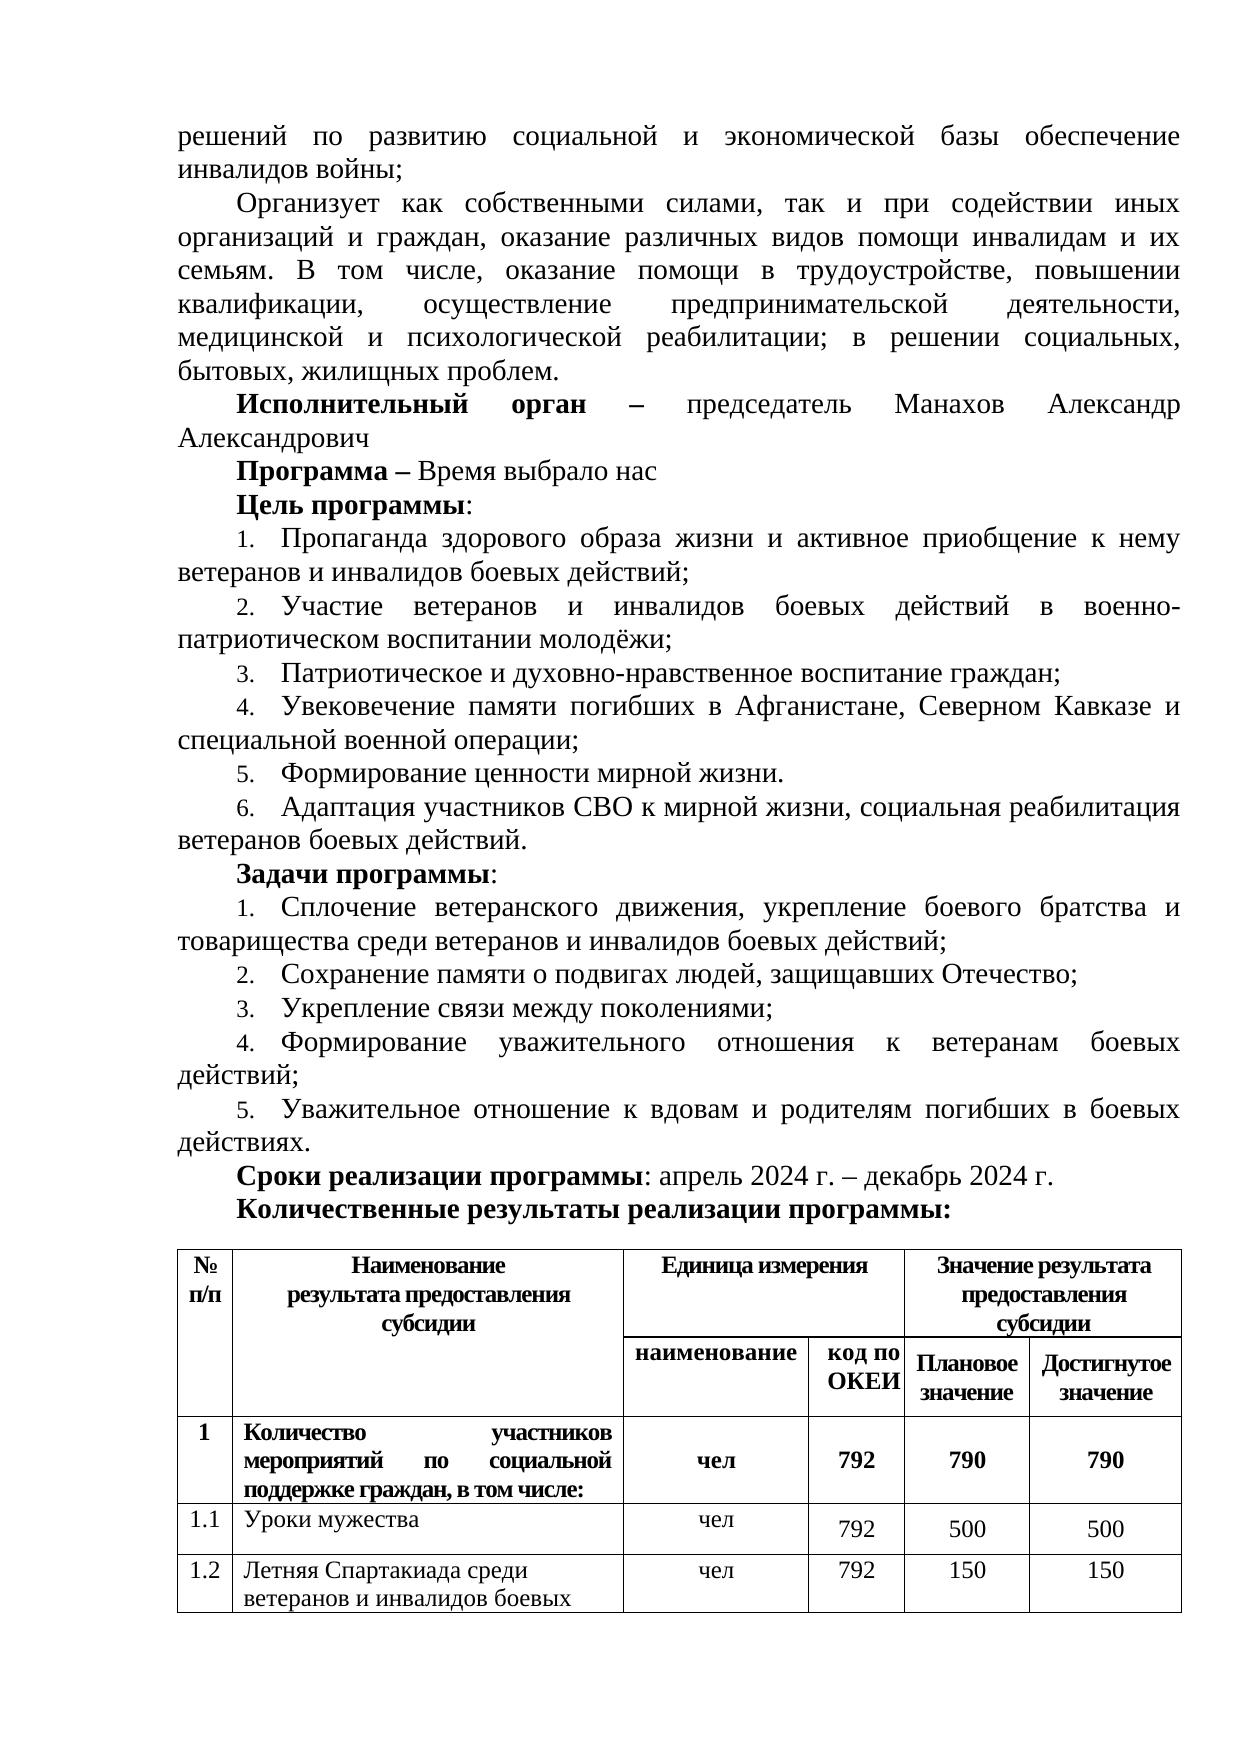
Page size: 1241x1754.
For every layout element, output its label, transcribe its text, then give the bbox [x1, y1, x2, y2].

table_cell 792 [809, 1504, 904, 1554]
table_cell 790 [905, 1417, 1029, 1503]
table_header Значение результата предоставления субсидии [905, 1250, 1181, 1336]
text Количественные результаты реализации программы: [177, 1191, 1181, 1225]
table_cell наименование [624, 1338, 808, 1416]
text Сроки реализации программы: апрель 2024 г. – декабрь 2024 г. [177, 1158, 1181, 1191]
list Сплочение ветеранского движения, укрепление боевого братства и товарищества среди ветеранов и инвалидов боевых действий; [177, 889, 1181, 957]
table_cell 792 [809, 1417, 904, 1503]
list Участие ветеранов и инвалидов боевых действий в военно-патриотическом воспитании молодёжи; [177, 588, 1181, 655]
table_cell чел [624, 1555, 808, 1612]
text Исполнительный орган – председатель Манахов Александр Александрович [177, 386, 1181, 453]
table_cell Достигнутое значение [1030, 1338, 1181, 1416]
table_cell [233, 1555, 623, 1612]
list Пропаганда здорового образа жизни и активное приобщение к нему ветеранов и инвалидов боевых действий; [177, 521, 1181, 588]
table_cell 790 [1030, 1417, 1181, 1503]
table_header № п/п [178, 1250, 232, 1416]
list Уважительное отношение к вдовам и родителям погибших в боевых действиях. [177, 1091, 1181, 1158]
table_cell 792 [809, 1555, 904, 1612]
table_cell Количество участников мероприятий по социальной поддержке граждан, в том числе: [233, 1417, 623, 1503]
table_cell 150 [905, 1555, 1029, 1612]
text Цель программы: [177, 487, 1181, 521]
table_cell чел [624, 1504, 808, 1554]
table_cell 1 [178, 1417, 232, 1503]
text Программа – Время выбрало нас [177, 453, 1181, 487]
list Адаптация участников СВО к мирной жизни, социальная реабилитация ветеранов боевых действий. [177, 789, 1181, 856]
table_cell 500 [1030, 1504, 1181, 1554]
list Увековечение памяти погибших в Афганистане, Северном Кавказе и специальной военной операции; [177, 688, 1181, 755]
list Формирование ценности мирной жизни. [177, 755, 1181, 789]
table_cell код по ОКЕИ [809, 1338, 904, 1416]
list Сохранение памяти о подвигах людей, защищавших Отечество; [177, 957, 1181, 990]
table_cell 150 [1030, 1555, 1181, 1612]
list Укрепление связи между поколениями; [177, 990, 1181, 1024]
table_cell Уроки мужества [233, 1504, 623, 1554]
table_cell чел [624, 1417, 808, 1503]
list Организует как собственными силами, так и при содействии иных организаций и граждан, оказание различных видов помощи инвалидам и их семьям. В том числе, оказание помощи в трудоустройстве, повышении квалификации, осуществление предпринимательской деятельности, медицинской и психологической реабилитации; в решении социальных, бытовых, жилищных проблем. [177, 185, 1181, 386]
list Патриотическое и духовно-нравственное воспитание граждан; [177, 655, 1181, 688]
table_header Единица измерения [624, 1250, 904, 1336]
text Задачи программы: [177, 856, 1181, 889]
table_cell 1.1 [178, 1504, 232, 1554]
table_cell Плановое значение [905, 1338, 1029, 1416]
list Формирование уважительного отношения к ветеранам боевых действий; [177, 1024, 1181, 1091]
table_header Наименование результата предоставления субсидии [233, 1250, 623, 1416]
table_cell 500 [905, 1504, 1029, 1554]
table_cell 1.2 [178, 1555, 232, 1612]
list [177, 118, 1181, 185]
